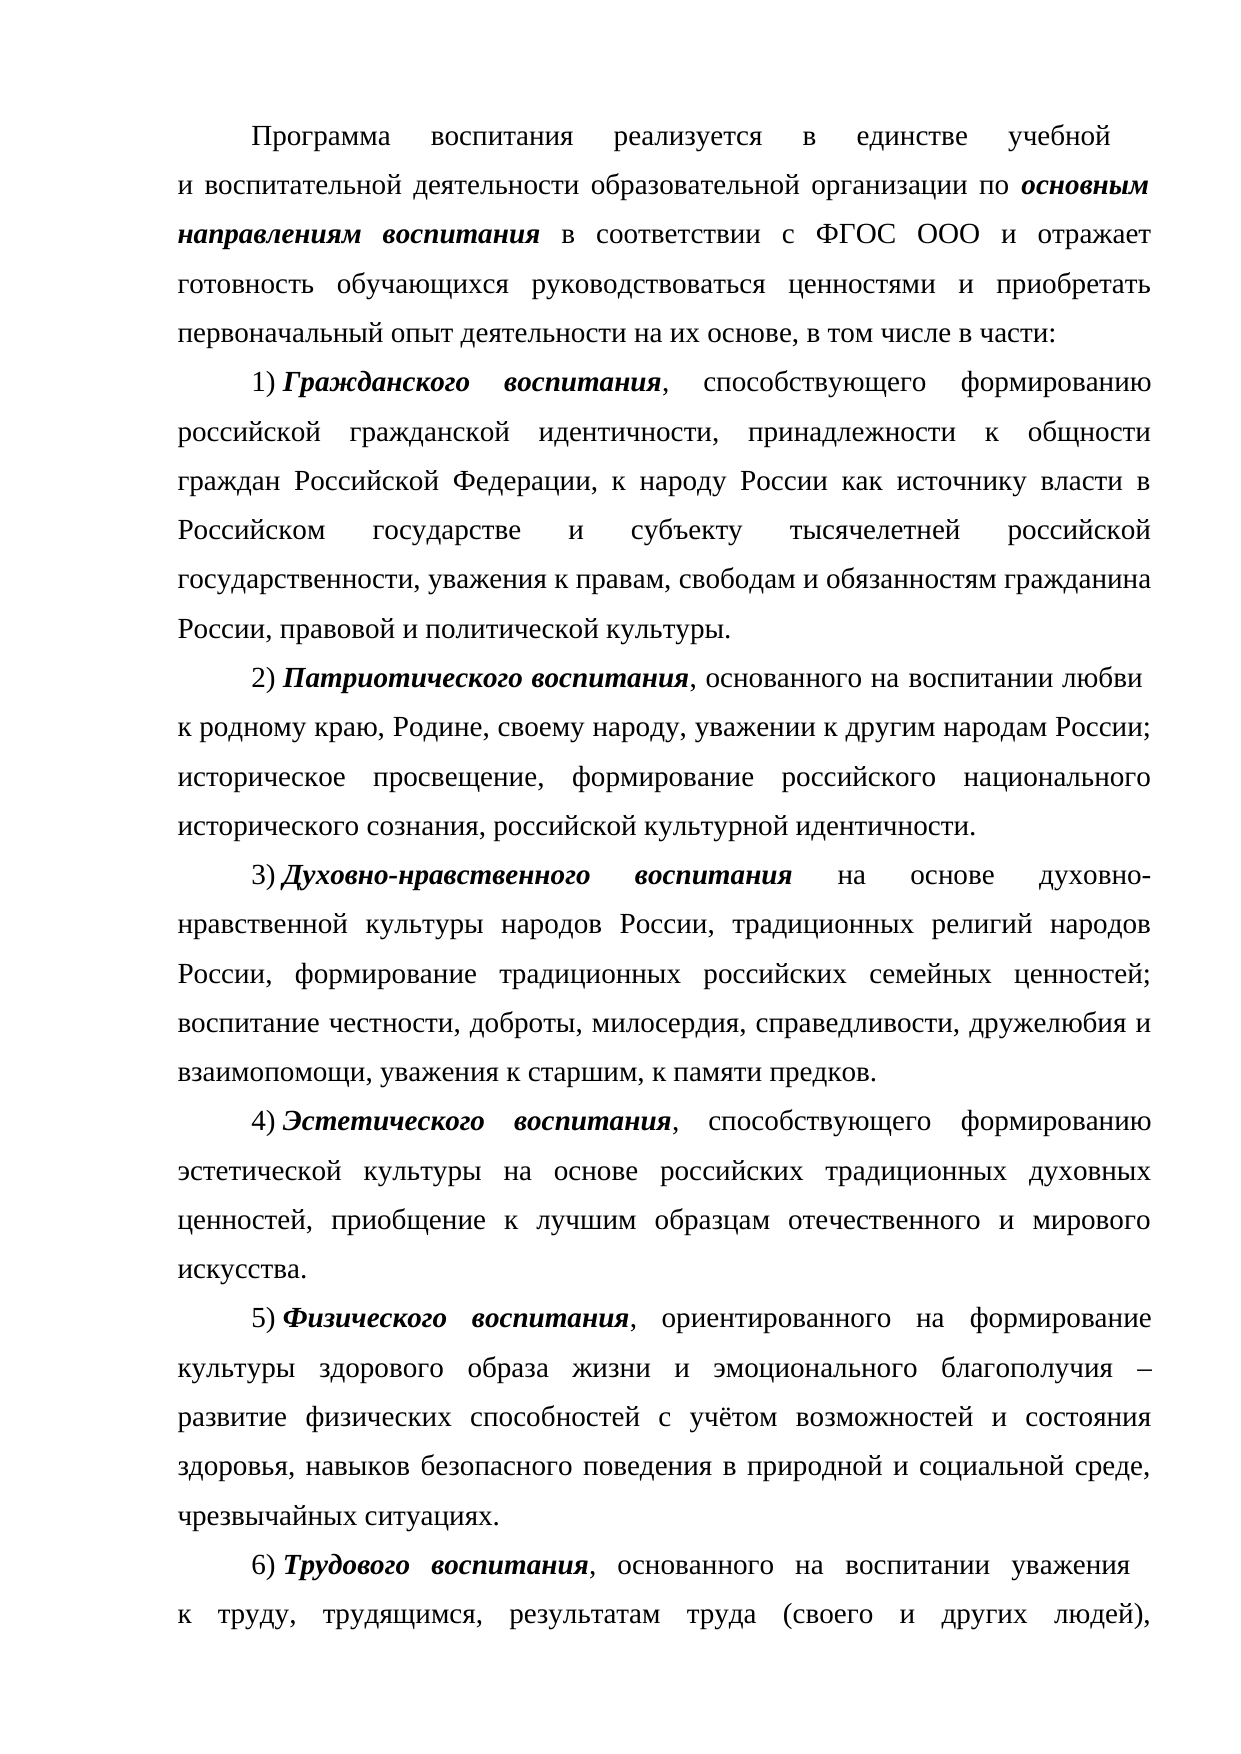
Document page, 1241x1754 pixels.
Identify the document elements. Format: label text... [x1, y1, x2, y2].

text 3) Духовно-нравственного воспитания на основе духовно-нравственной культуры народов России, традиционных религий народов России, формирование традиционных российских семейных ценностей; воспитание честности, доброты, милосердия, справедливости, дружелюбия и взаимопомощи, уважения к старшим, к памяти предков. [177, 857, 1152, 1088]
text 2) Патриотического воспитания, основанного на воспитании любви к родному краю, Родине, своему народу, уважении к другим народам России; историческое просвещение, формирование российского национального исторического сознания, российской культурной идентичности. [177, 660, 1152, 841]
text 1) Гражданского воспитания, способствующего формированию российской гражданской идентичности, принадлежности к общности граждан Российской Федерации, к народу России как источнику власти в Российском государстве и субъекту тысячелетней российской государственности, уважения к правам, свободам и обязанностям гражданина России, правовой и политической культуры. [177, 364, 1152, 644]
text 5) Физического воспитания, ориентированного на формирование культуры здорового образа жизни и эмоционального благополучия – развитие физических способностей с учётом возможностей и состояния здоровья, навыков безопасного поведения в природной и социальной среде, чрезвычайных ситуациях. [177, 1301, 1152, 1531]
text Программа воспитания реализуется в единстве учебной и воспитательной деятельности образовательной организации по основным направлениям воспитания в соответствии с ФГОС ООО и отражает готовность обучающихся руководствоваться ценностями и приобретать первоначальный опыт деятельности на их основе, в том числе в части: [177, 118, 1152, 349]
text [177, 1547, 1152, 1630]
text 4) Эстетического воспитания, способствующего формированию эстетической культуры на основе российских традиционных духовных ценностей, приобщение к лучшим образцам отечественного и мирового искусства. [177, 1103, 1152, 1285]
